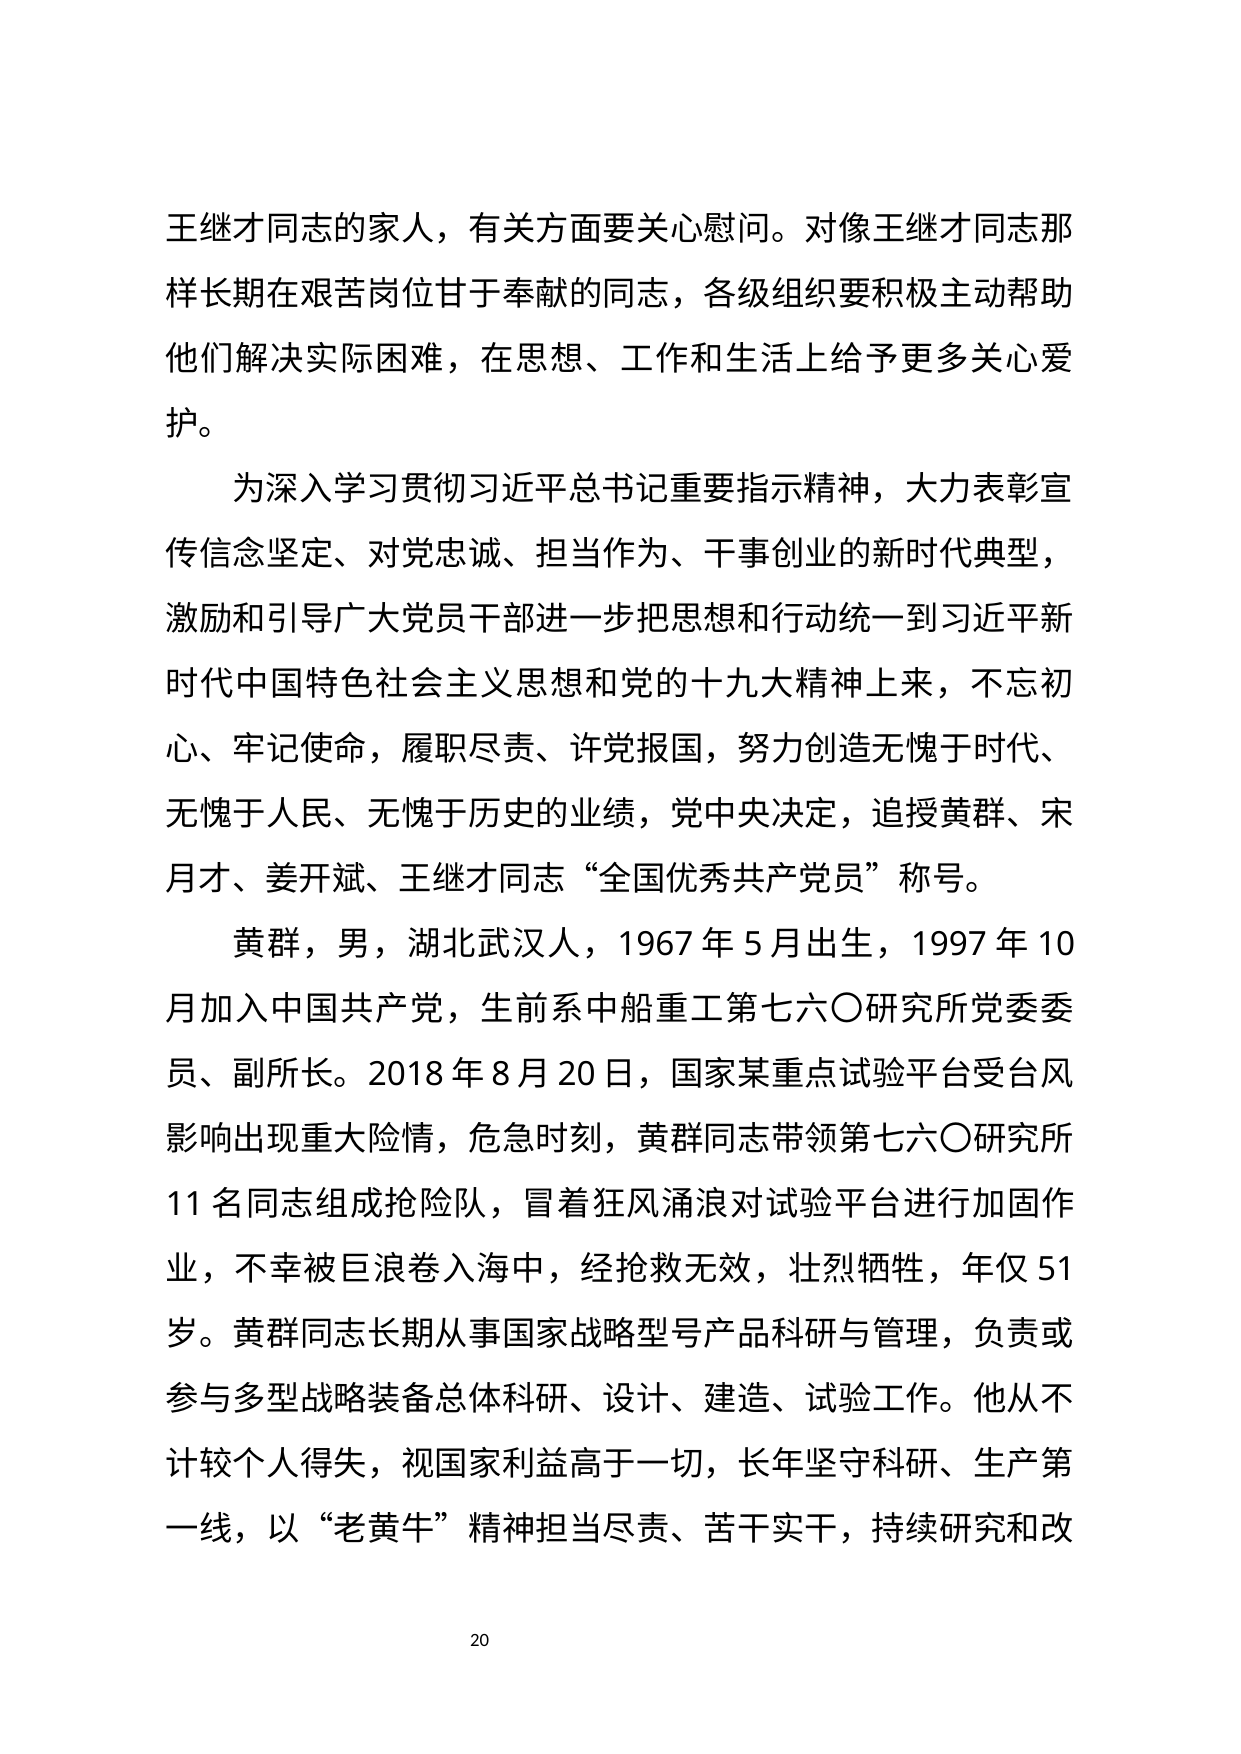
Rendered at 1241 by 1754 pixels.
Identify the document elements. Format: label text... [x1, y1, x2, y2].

text 为深入学习贯彻习近平总书记重要指示精神，大力表彰宣传信念坚定、对党忠诚、担当作为、干事创业的新时代典型，激励和引导广大党员干部进一步把思想和行动统一到习近平新时代中国特色社会主义思想和党的十九大精神上来，不忘初心、牢记使命，履职尽责、许党报国，努力创造无愧于时代、无愧于人民、无愧于历史的业绩，党中央决定，追授黄群、宋月才、姜开斌、王继才同志“全国优秀共产党员”称号。 [165, 453, 1075, 908]
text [165, 193, 1075, 453]
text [165, 908, 1075, 1558]
